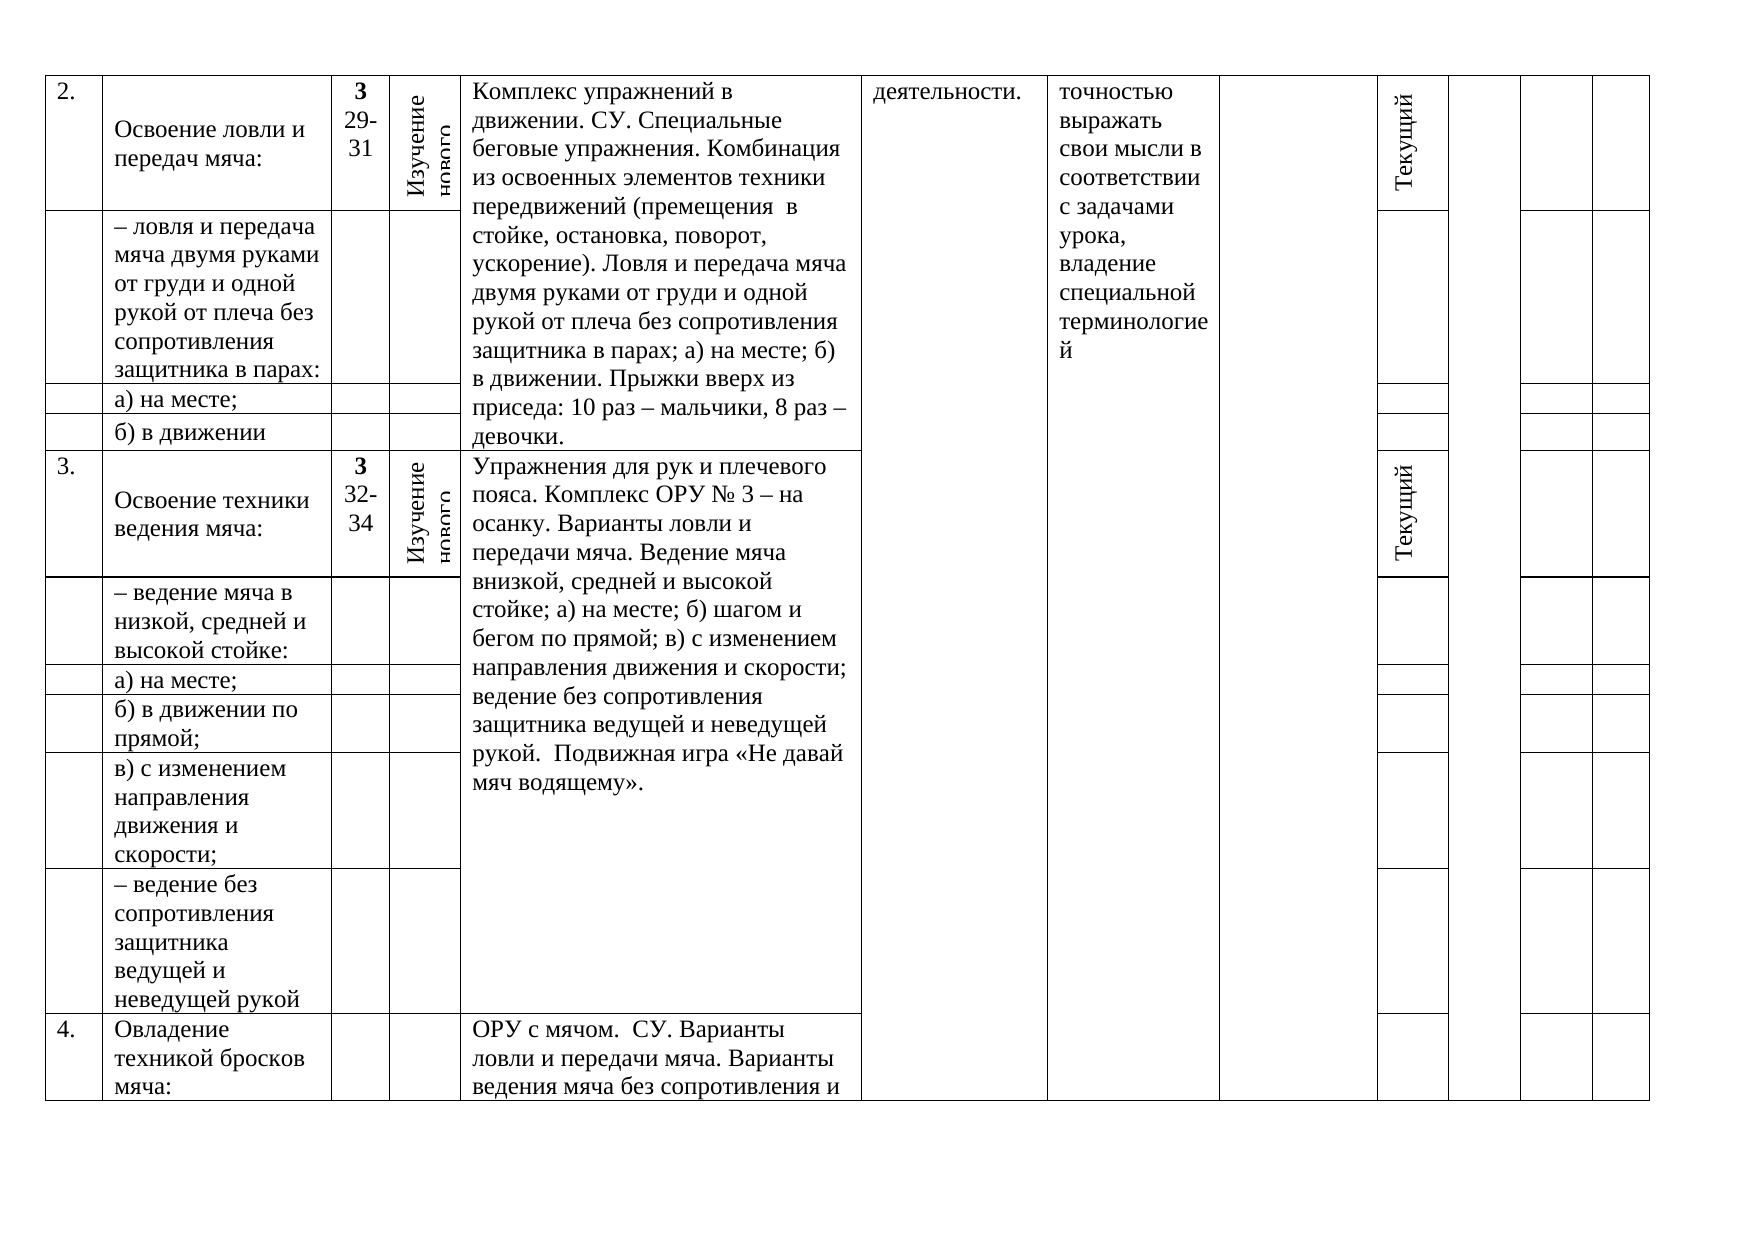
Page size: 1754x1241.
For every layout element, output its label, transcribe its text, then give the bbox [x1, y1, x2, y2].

table_cell в) с изменением направления движения и скорости; [103, 753, 331, 868]
table_cell [390, 384, 460, 413]
table_cell [1378, 211, 1448, 383]
table_cell Изучение нового материала [390, 451, 460, 576]
table_cell – ловля и передача мяча двумя руками от груди и одной рукой от плеча без сопротивления защитника в парах: [103, 211, 331, 383]
table_cell – ведение мяча в низкой, средней и высокой стойке: [103, 578, 331, 664]
table_cell [332, 753, 389, 868]
table_cell [1593, 451, 1649, 576]
table_cell [1593, 76, 1649, 210]
table_cell [1521, 665, 1592, 693]
table_cell [1593, 384, 1649, 413]
table_cell [46, 869, 102, 1013]
table_cell [1593, 665, 1649, 693]
table_cell [1378, 414, 1448, 450]
table_cell 3 29-31 [332, 76, 389, 210]
table_cell [332, 211, 389, 383]
table_cell Текущий [1378, 451, 1448, 576]
table_cell [1521, 869, 1592, 1013]
table_cell [1521, 211, 1592, 383]
table_cell Овладение техникой бросков мяча: [103, 1014, 331, 1100]
table_cell [46, 695, 102, 752]
table_cell Освоение техники ведения мяча: [103, 451, 331, 576]
table_cell а) на месте; [103, 665, 331, 693]
table_cell [1593, 869, 1649, 1013]
table_cell – ведение без сопротивления защитника ведущей и неведущей рукой [103, 869, 331, 1013]
table_cell б) в движении [103, 414, 331, 450]
table_cell [1521, 451, 1592, 576]
table_cell [1521, 1014, 1592, 1100]
table_cell [1521, 753, 1592, 868]
table_cell [332, 1014, 389, 1100]
table_cell [332, 414, 389, 450]
table_cell [390, 753, 460, 868]
table_cell Упражнения для рук и плечевого пояса. Комплекс ОРУ № 3 – на осанку. Варианты ловли и передачи мяча. Ведение мяча внизкой, средней и высокой стойке; а) на месте; б) шагом и бегом по прямой; в) с изменением направления движения и скорости; ведение без сопротивления защитника ведущей и неведущей рукой. Подвижная игра «Не давай мяч водящему». [461, 451, 861, 1013]
table_cell [332, 665, 389, 693]
table_cell [1593, 695, 1649, 752]
table_cell [46, 578, 102, 664]
table_cell [46, 414, 102, 450]
table_cell [1593, 1014, 1649, 1100]
table_cell [46, 211, 102, 383]
table_cell Освоение ловли и передач мяча: [103, 76, 331, 210]
table_cell [390, 578, 460, 664]
table_cell [332, 578, 389, 664]
table_cell [1593, 753, 1649, 868]
table_cell Изучение нового материала [390, 76, 460, 210]
table_cell [1593, 414, 1649, 450]
table_cell [332, 869, 389, 1013]
table_cell [1521, 695, 1592, 752]
table_cell 3 32-34 [332, 451, 389, 576]
table_cell [1378, 869, 1448, 1013]
table_cell [390, 695, 460, 752]
table_cell Комплекс упражнений в движении. СУ. Специальные беговые упражнения. Комбинация из освоенных элементов техники передвижений (премещения в стойке, остановка, поворот, ускорение). Ловля и передача мяча двумя руками от груди и одной рукой от плеча без сопротивления защитника в парах; а) на месте; б) в движении. Прыжки вверх из приседа: 10 раз – мальчики, 8 раз – девочки. [461, 76, 861, 450]
table_cell [1593, 211, 1649, 383]
table_cell [390, 211, 460, 383]
table_cell 2. [46, 76, 102, 210]
table_cell [1378, 578, 1448, 664]
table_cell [461, 1014, 861, 1100]
table_cell [1378, 695, 1448, 752]
table_cell [390, 869, 460, 1013]
table_cell [1521, 384, 1592, 413]
table_cell [1378, 384, 1448, 413]
table_cell [390, 665, 460, 693]
table_cell [46, 384, 102, 413]
table_cell [1521, 578, 1592, 664]
table_cell [1378, 665, 1448, 693]
table_cell [1521, 76, 1592, 210]
table_cell 3. [46, 451, 102, 576]
table_cell [390, 414, 460, 450]
table_cell [1521, 414, 1592, 450]
table_cell [390, 1014, 460, 1100]
table_cell [46, 753, 102, 868]
table_cell [1378, 753, 1448, 868]
table_cell [1593, 578, 1649, 664]
table_cell [332, 384, 389, 413]
table_cell [1378, 1014, 1448, 1100]
table_cell Текущий [1378, 76, 1448, 210]
table_cell 4. [46, 1014, 102, 1100]
table_cell б) в движении по прямой; [103, 695, 331, 752]
table_cell [46, 665, 102, 693]
table_cell а) на месте; [103, 384, 331, 413]
table_cell [332, 695, 389, 752]
